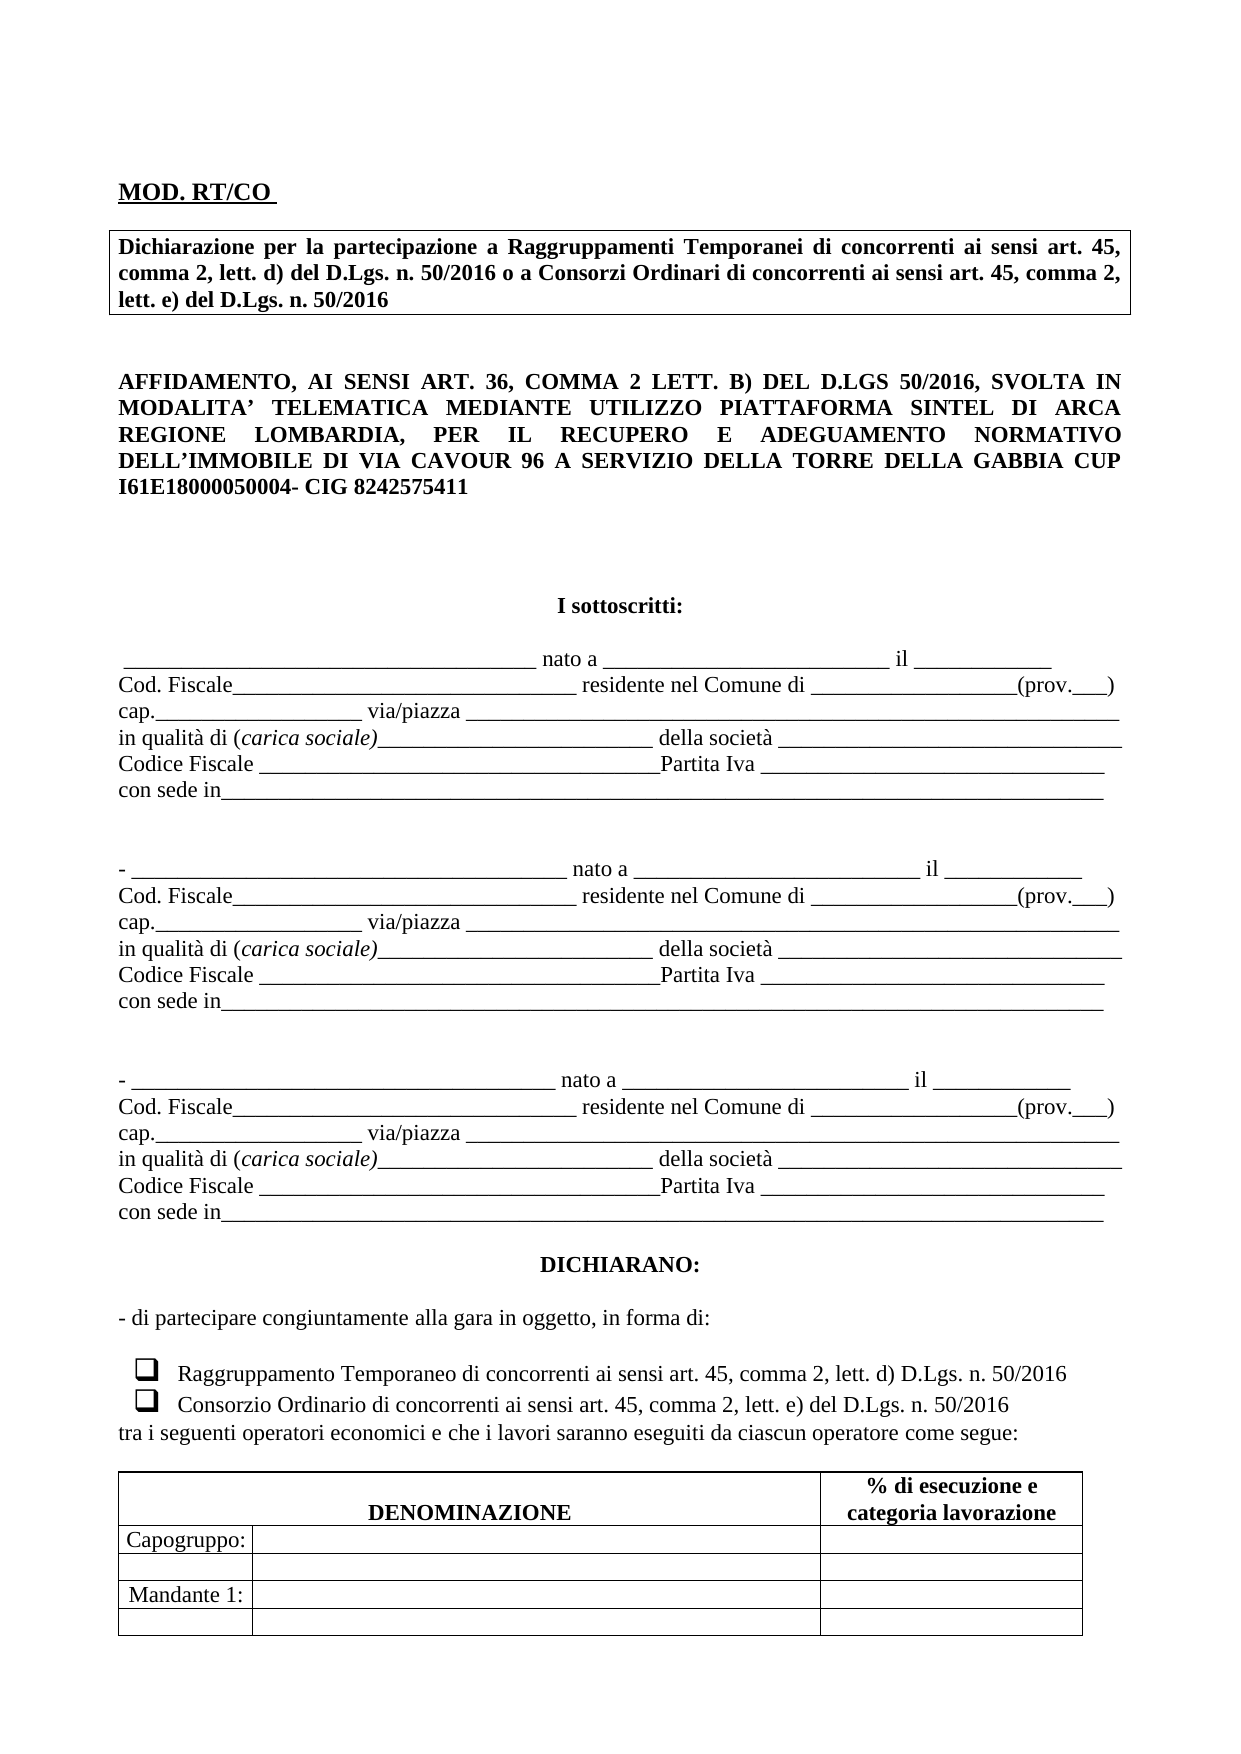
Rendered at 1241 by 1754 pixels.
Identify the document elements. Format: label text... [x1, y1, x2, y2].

table_cell Capogruppo: [119, 1526, 252, 1553]
table_cell [253, 1526, 820, 1553]
text Cod. Fiscale______________________________ residente nel Comune di __________________(prov.___) cap.__________________ via/piazza _________________________________________________________ [118, 671, 1122, 724]
text in qualità di (carica sociale)________________________ della società ______________________________ [118, 934, 1122, 961]
table_header % di esecuzione e categoria lavorazione [821, 1473, 1082, 1525]
text Codice Fiscale ___________________________________Partita Iva ______________________________ con sede in_____________________________________________________________________________ [118, 961, 1122, 1014]
table_cell [821, 1554, 1082, 1580]
text - ______________________________________ nato a _________________________ il ____________ [118, 856, 1122, 882]
table_header DENOMINAZIONE [119, 1473, 820, 1525]
text in qualità di (carica sociale)________________________ della società ______________________________ [118, 724, 1122, 750]
table_cell [821, 1581, 1082, 1607]
list Raggruppamento Temporaneo di concorrenti ai sensi art. 45, comma 2, lett. d) D.Lgs. n. 50/2016 [133, 1356, 1122, 1387]
text AFFIDAMENTO, AI SENSI ART. 36, COMMA 2 LETT. B) DEL D.LGS 50/2016, SVOLTA IN MODALITA’ TELEMATICA MEDIANTE UTILIZZO PIATTAFORMA SINTEL DI ARCA REGIONE LOMBARDIA, PER IL RECUPERO E ADEGUAMENTO NORMATIVO DELL’IMMOBILE DI VIA CAVOUR 96 A SERVIZIO DELLA TORRE DELLA GABBIA CUP I61E18000050004- CIG 8242575411 [118, 368, 1122, 500]
table_cell [253, 1554, 820, 1580]
table_cell Mandante 1: [119, 1581, 252, 1607]
table_cell [821, 1526, 1082, 1553]
text DICHIARANO: [118, 1251, 1122, 1277]
text MOD. RT/CO [118, 177, 1122, 206]
table_cell [253, 1581, 820, 1607]
text - _____________________________________ nato a _________________________ il ____________ [118, 1066, 1122, 1093]
text Codice Fiscale ___________________________________Partita Iva ______________________________ con sede in_____________________________________________________________________________ [118, 1172, 1122, 1224]
text Dichiarazione per la partecipazione a Raggruppamenti Temporanei di concorrenti ai sensi art. 45, comma 2, lett. d) del D.Lgs. n. 50/2016 o a Consorzi Ordinari di concorrenti ai sensi art. 45, comma 2, lett. e) del D.Lgs. n. 50/2016 [110, 231, 1130, 314]
text ____________________________________ nato a _________________________ il ____________ [118, 645, 1122, 671]
list Consorzio Ordinario di concorrenti ai sensi art. 45, comma 2, lett. e) del D.Lgs. n. 50/2016 [133, 1387, 1122, 1419]
text tra i seguenti operatori economici e che i lavori saranno eseguiti da ciascun operatore come segue: [118, 1419, 1122, 1445]
text Codice Fiscale ___________________________________Partita Iva ______________________________ con sede in_____________________________________________________________________________ [118, 750, 1122, 803]
table_cell [821, 1609, 1082, 1635]
text in qualità di (carica sociale)________________________ della società ______________________________ [118, 1145, 1122, 1172]
table_cell [119, 1554, 252, 1580]
text I sottoscritti: [118, 592, 1122, 618]
text Cod. Fiscale______________________________ residente nel Comune di __________________(prov.___) cap.__________________ via/piazza _________________________________________________________ [118, 882, 1122, 934]
text Cod. Fiscale______________________________ residente nel Comune di __________________(prov.___) cap.__________________ via/piazza _________________________________________________________ [118, 1093, 1122, 1145]
table_cell [119, 1609, 252, 1635]
table_cell [253, 1609, 820, 1635]
text - di partecipare congiuntamente alla gara in oggetto, in forma di: [118, 1303, 1122, 1330]
